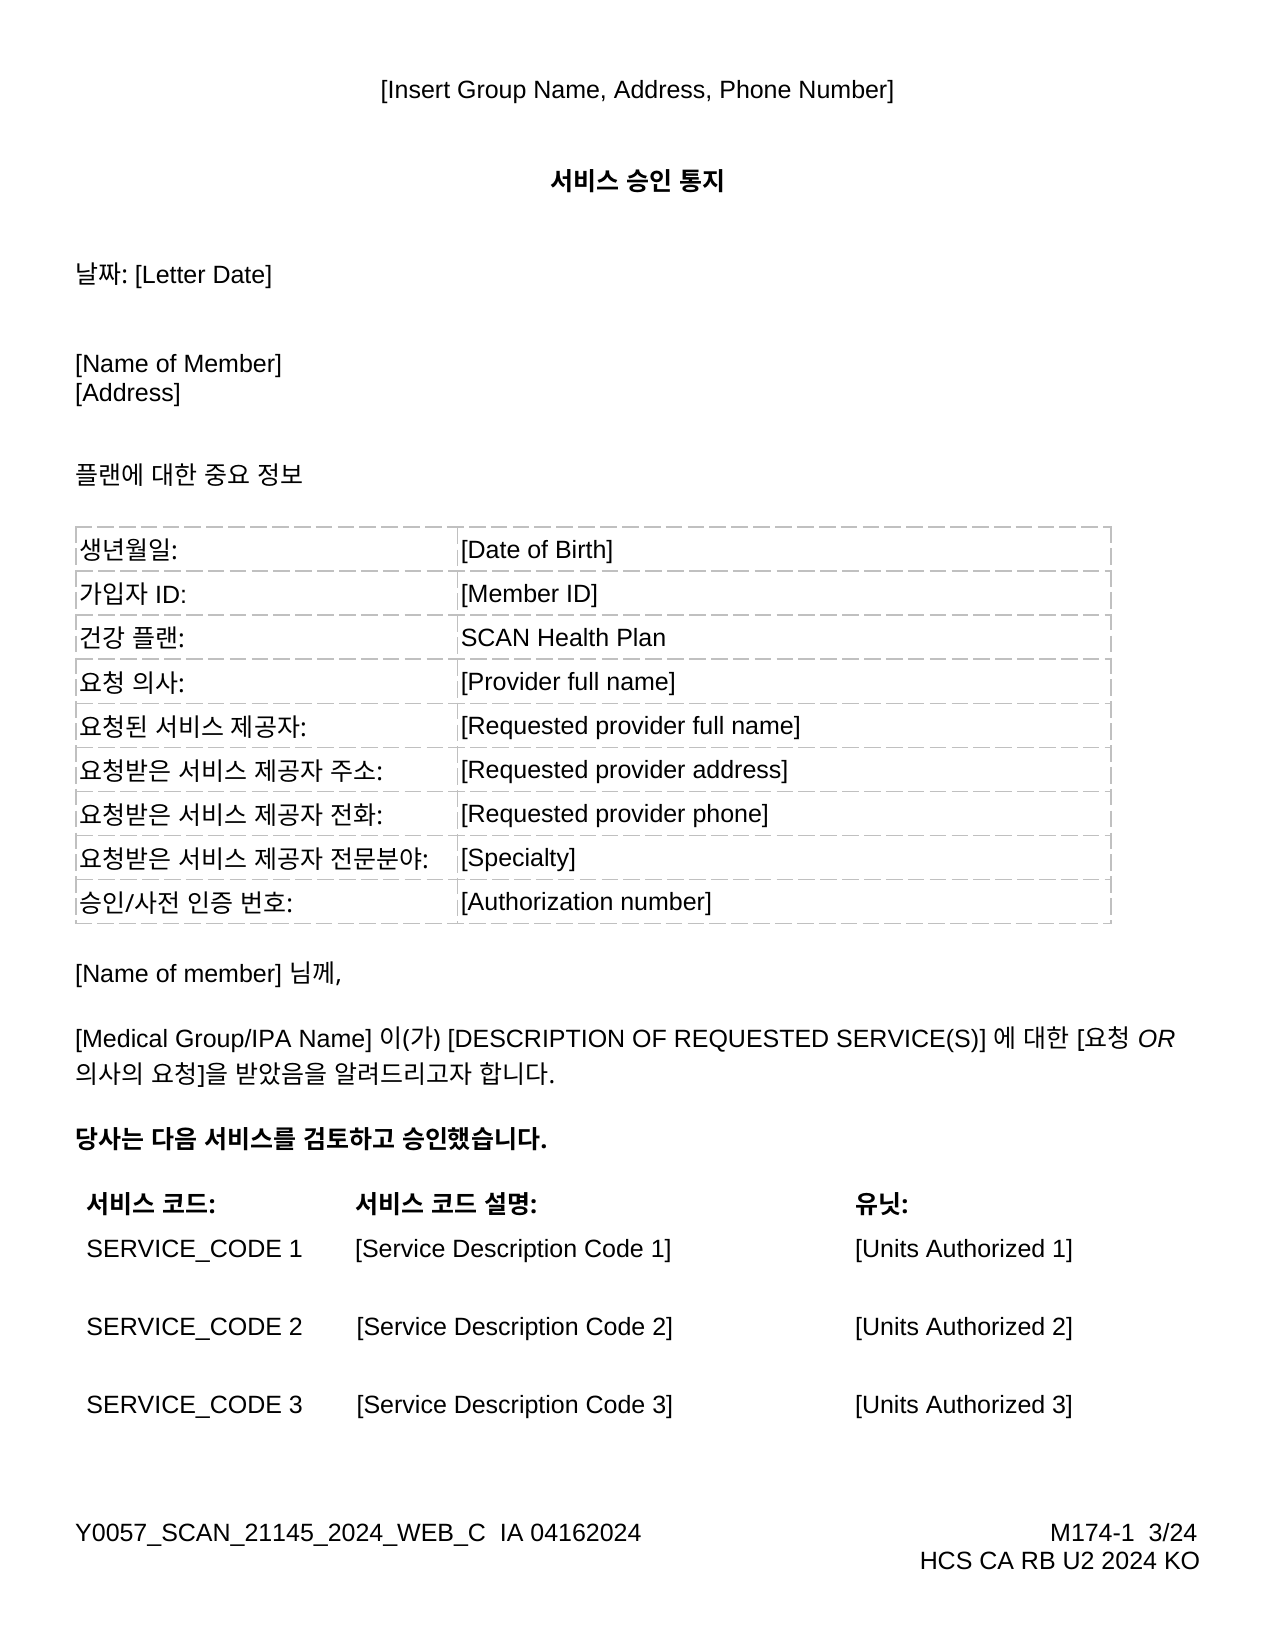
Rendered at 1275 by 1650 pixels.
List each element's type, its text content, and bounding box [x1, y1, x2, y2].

table_cell 가입자 ID: [76, 570, 457, 614]
table_cell 요청된 서비스 제공자: [76, 703, 457, 746]
table_cell 요청받은 서비스 제공자 전화: [76, 791, 457, 834]
table_header [Date of Birth] [458, 526, 1111, 570]
table_header SERVICE_CODE 2 [75, 1312, 345, 1341]
table_header 서비스 코드 설명: [344, 1184, 844, 1234]
table_cell [Specialty] [458, 835, 1111, 879]
table_cell [Units Authorized 1] [844, 1234, 1108, 1262]
table_cell [Provider full name] [458, 658, 1111, 702]
table_header SERVICE_CODE 3 [75, 1390, 345, 1419]
table_cell [Requested provider phone] [458, 791, 1111, 834]
text [Medical Group/IPA Name] 이(가) [DESCRIPTION OF REQUESTED SERVICE(S)] 에 대한 [요청 OR 의사의 요청]을 받았음을 알려드리고자 합니다. [75, 1018, 1200, 1091]
table_cell SERVICE_CODE 1 [75, 1234, 344, 1262]
table_cell 요청 의사: [76, 658, 457, 702]
text [Insert Group Name, Address, Phone Number] [75, 75, 1200, 104]
text [Name of member] 님께, [75, 953, 1200, 989]
table_header [Units Authorized 2] [844, 1312, 1108, 1341]
text [Address] [75, 377, 1200, 406]
text 서비스 승인 통지 [75, 161, 1200, 197]
table_cell [Member ID] [458, 570, 1111, 614]
table_header 생년월일: [76, 526, 457, 570]
text [Name of Member] [75, 349, 1200, 377]
table_cell [Requested provider full name] [458, 703, 1111, 746]
table_cell [Requested provider address] [458, 746, 1111, 791]
table_cell [Authorization number] [458, 879, 1111, 923]
text 플랜에 대한 중요 정보 [75, 456, 1200, 492]
table_cell 요청받은 서비스 제공자 주소: [76, 746, 457, 791]
table_header 유닛: [844, 1184, 1108, 1234]
table_cell SCAN Health Plan [458, 614, 1111, 658]
table_cell 승인/사전 인증 번호: [76, 879, 457, 923]
table_cell [Service Description Code 1] [344, 1234, 844, 1262]
table_cell 요청받은 서비스 제공자 전문분야: [76, 835, 457, 879]
text 날짜: [Letter Date] [75, 255, 1200, 291]
table_header 서비스 코드: [75, 1184, 344, 1234]
table_header [Service Description Code 3] [345, 1390, 844, 1419]
table_header [Units Authorized 3] [844, 1390, 1108, 1419]
table_header [Service Description Code 2] [345, 1312, 844, 1341]
table_cell 건강 플랜: [76, 614, 457, 658]
text 당사는 다음 서비스를 검토하고 승인했습니다. [75, 1119, 1200, 1156]
